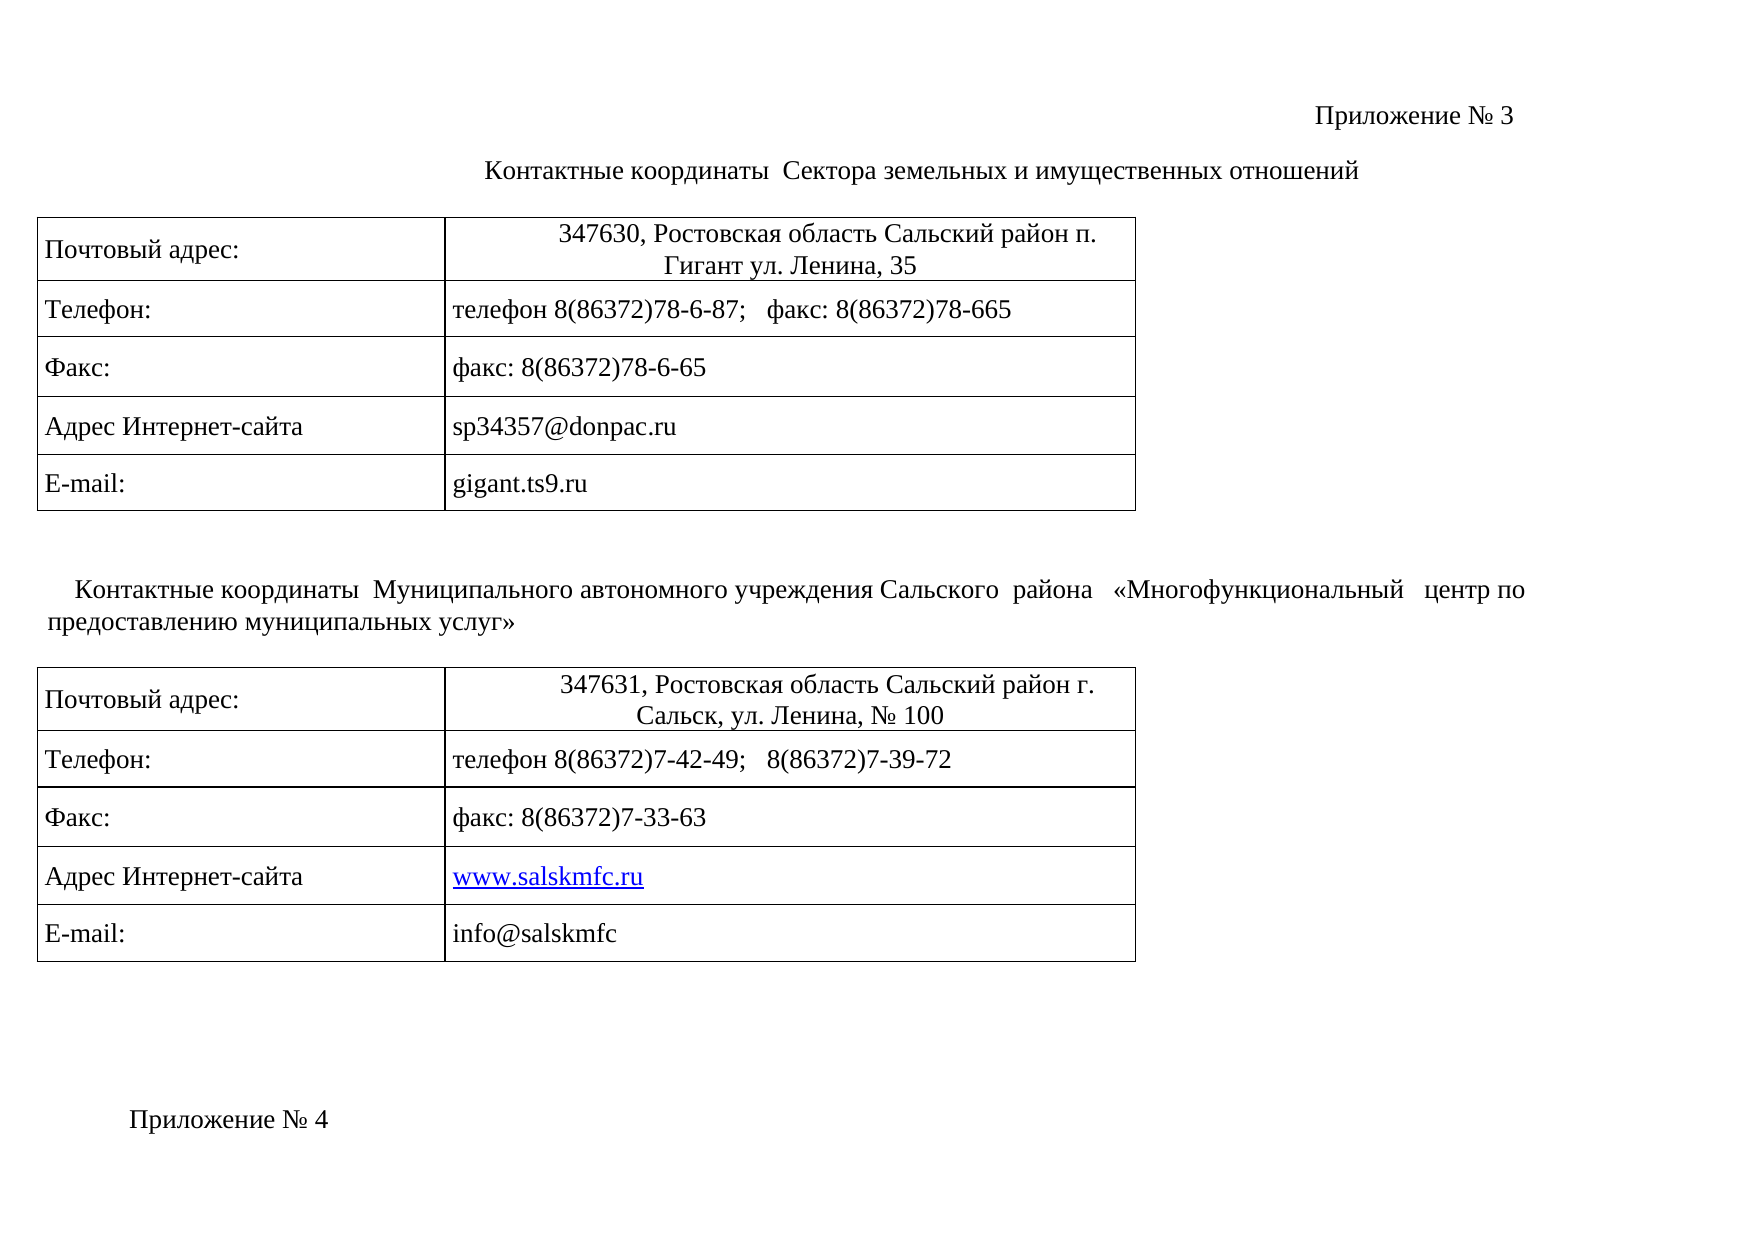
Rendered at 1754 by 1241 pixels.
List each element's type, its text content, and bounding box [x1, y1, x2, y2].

table_cell Адрес Интернет-сайта [38, 397, 444, 454]
table_cell факс: 8(86372)7-33-63 [446, 788, 1135, 846]
table_cell телефон 8(86372)78-6-87; факс: 8(86372)78-665 [446, 281, 1135, 336]
table_cell Телефон: [38, 281, 444, 336]
table_header 347631, Ростовская область Сальский район г. Сальск, ул. Ленина, № 100 [446, 668, 1135, 730]
table_cell телефон 8(86372)7-42-49; 8(86372)7-39-72 [446, 731, 1135, 786]
table_cell факс: 8(86372)78-6-65 [446, 337, 1135, 396]
table_cell Телефон: [38, 731, 444, 786]
table_header 347630, Ростовская область Сальский район п. Гигант ул. Ленина, 35 [446, 218, 1135, 280]
table_header Почтовый адрес: [38, 668, 444, 730]
text Приложение № 3 [47, 99, 1673, 130]
text Контактные координаты Сектора земельных и имущественных отношений [47, 154, 1673, 185]
text Приложение № 4 [47, 1103, 1673, 1134]
table_cell sp34357@donpac.ru [446, 397, 1135, 454]
table_cell www.salskmfc.ru [446, 847, 1135, 904]
table_cell Адрес Интернет-сайта [38, 847, 444, 904]
table_cell info@salskmfc [446, 905, 1135, 961]
table_cell gigant.ts9.ru [446, 455, 1135, 510]
table_cell E-mail: [38, 905, 444, 961]
table_cell Факс: [38, 788, 444, 846]
text Контактные координаты Муниципального автономного учреждения Сальского района «Многофункциональный центр по предоставлению муниципальных услуг» [47, 574, 1673, 636]
table_header Почтовый адрес: [38, 218, 444, 280]
table_cell E-mail: [38, 455, 444, 510]
table_cell Факс: [38, 337, 444, 396]
